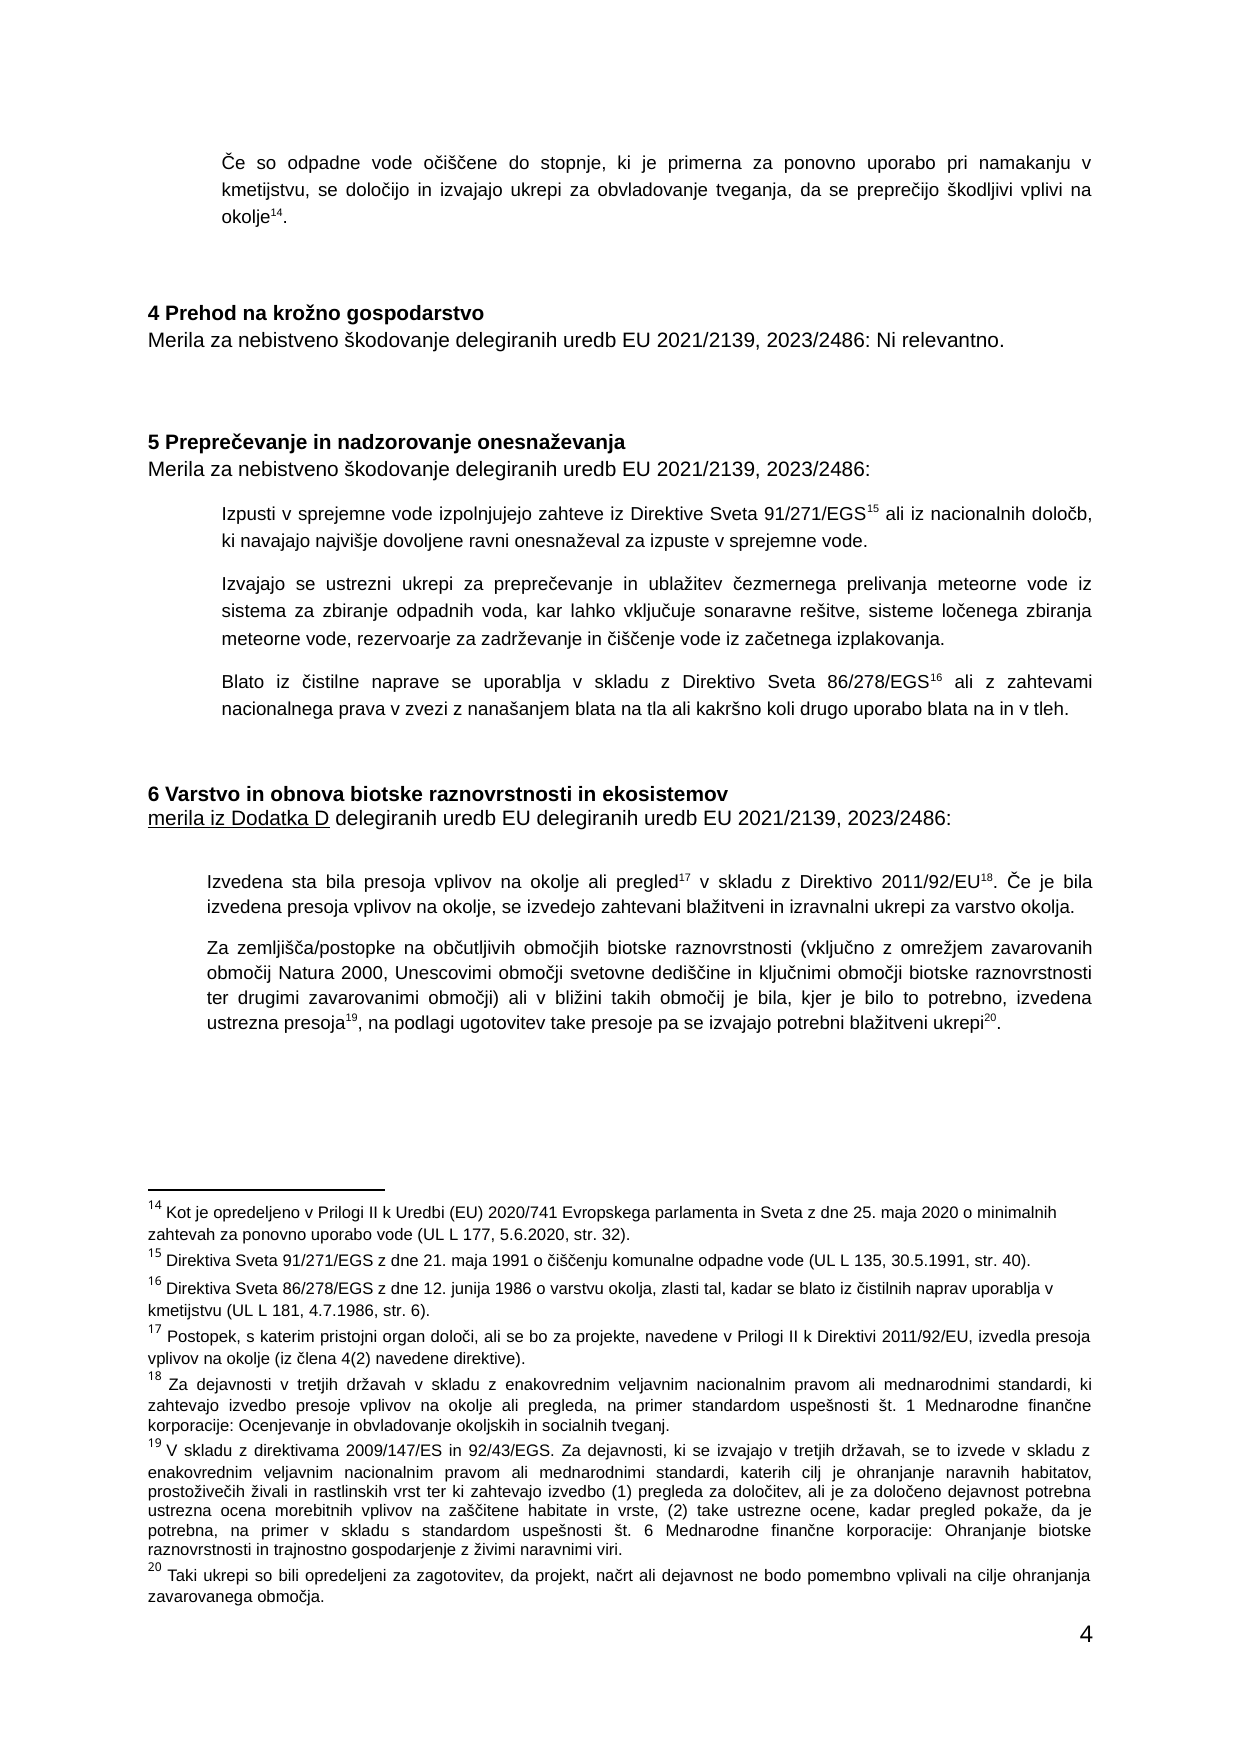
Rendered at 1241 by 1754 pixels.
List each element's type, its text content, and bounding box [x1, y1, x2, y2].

list Merila za nebistveno škodovanje delegiranih uredb EU 2021/2139, 2023/2486: Ni relevantno. [148, 328, 1093, 352]
text Blato iz čistilne naprave se uporablja v skladu z Direktivo Sveta 86/278/EGS ali z zahtevami nacionalnega prava v zvezi z nanašanjem blata na tla ali kakršno koli drugo uporabo blata na in v tleh. [221, 667, 1093, 721]
text merila iz Dodatka D delegiranih uredb EU delegiranih uredb EU 2021/2139, 2023/2486: [148, 806, 1093, 829]
text 6 Varstvo in obnova biotske raznovrstnosti in ekosistemov [148, 782, 1093, 806]
text Za zemljišča/postopke na občutljivih območjih biotske raznovrstnosti (vključno z omrežjem zavarovanih območij Natura 2000, Unescovimi območji svetovne dediščine in ključnimi območji biotske raznovrstnosti ter drugimi zavarovanimi območji) ali v bližini takih območij je bila, kjer je bilo to potrebno, izvedena ustrezna presoja, na podlagi ugotovitev take presoje pa se izvajajo potrebni blažitveni ukrepi. [207, 937, 1093, 1033]
text Izvedena sta bila presoja vplivov na okolje ali pregled v skladu z Direktivo 2011/92/EU. Če je bila izvedena presoja vplivov na okolje, se izvedejo zahtevani blažitveni in izravnalni ukrepi za varstvo okolja. [207, 871, 1093, 917]
list 4 Prehod na krožno gospodarstvo [148, 301, 1093, 324]
text Če so odpadne vode očiščene do stopnje, ki je primerna za ponovno uporabo pri namakanju v kmetijstvu, se določijo in izvajajo ukrepi za obvladovanje tveganja, da se preprečijo škodljivi vplivi na okolje. [221, 148, 1093, 229]
text Izpusti v sprejemne vode izpolnjujejo zahteve iz Direktive Sveta 91/271/EGS ali iz nacionalnih določb, ki navajajo najvišje dovoljene ravni onesnaževal za izpuste v sprejemne vode. [221, 498, 1093, 552]
list 5 Preprečevanje in nadzorovanje onesnaževanja [148, 427, 1093, 454]
text Izvajajo se ustrezni ukrepi za preprečevanje in ublažitev čezmernega prelivanja meteorne vode iz sistema za zbiranje odpadnih voda, kar lahko vključuje sonaravne rešitve, sisteme ločenega zbiranja meteorne vode, rezervoarje za zadrževanje in čiščenje vode iz začetnega izplakovanja. [221, 569, 1093, 650]
text Merila za nebistveno škodovanje delegiranih uredb EU 2021/2139, 2023/2486: [148, 454, 1093, 482]
